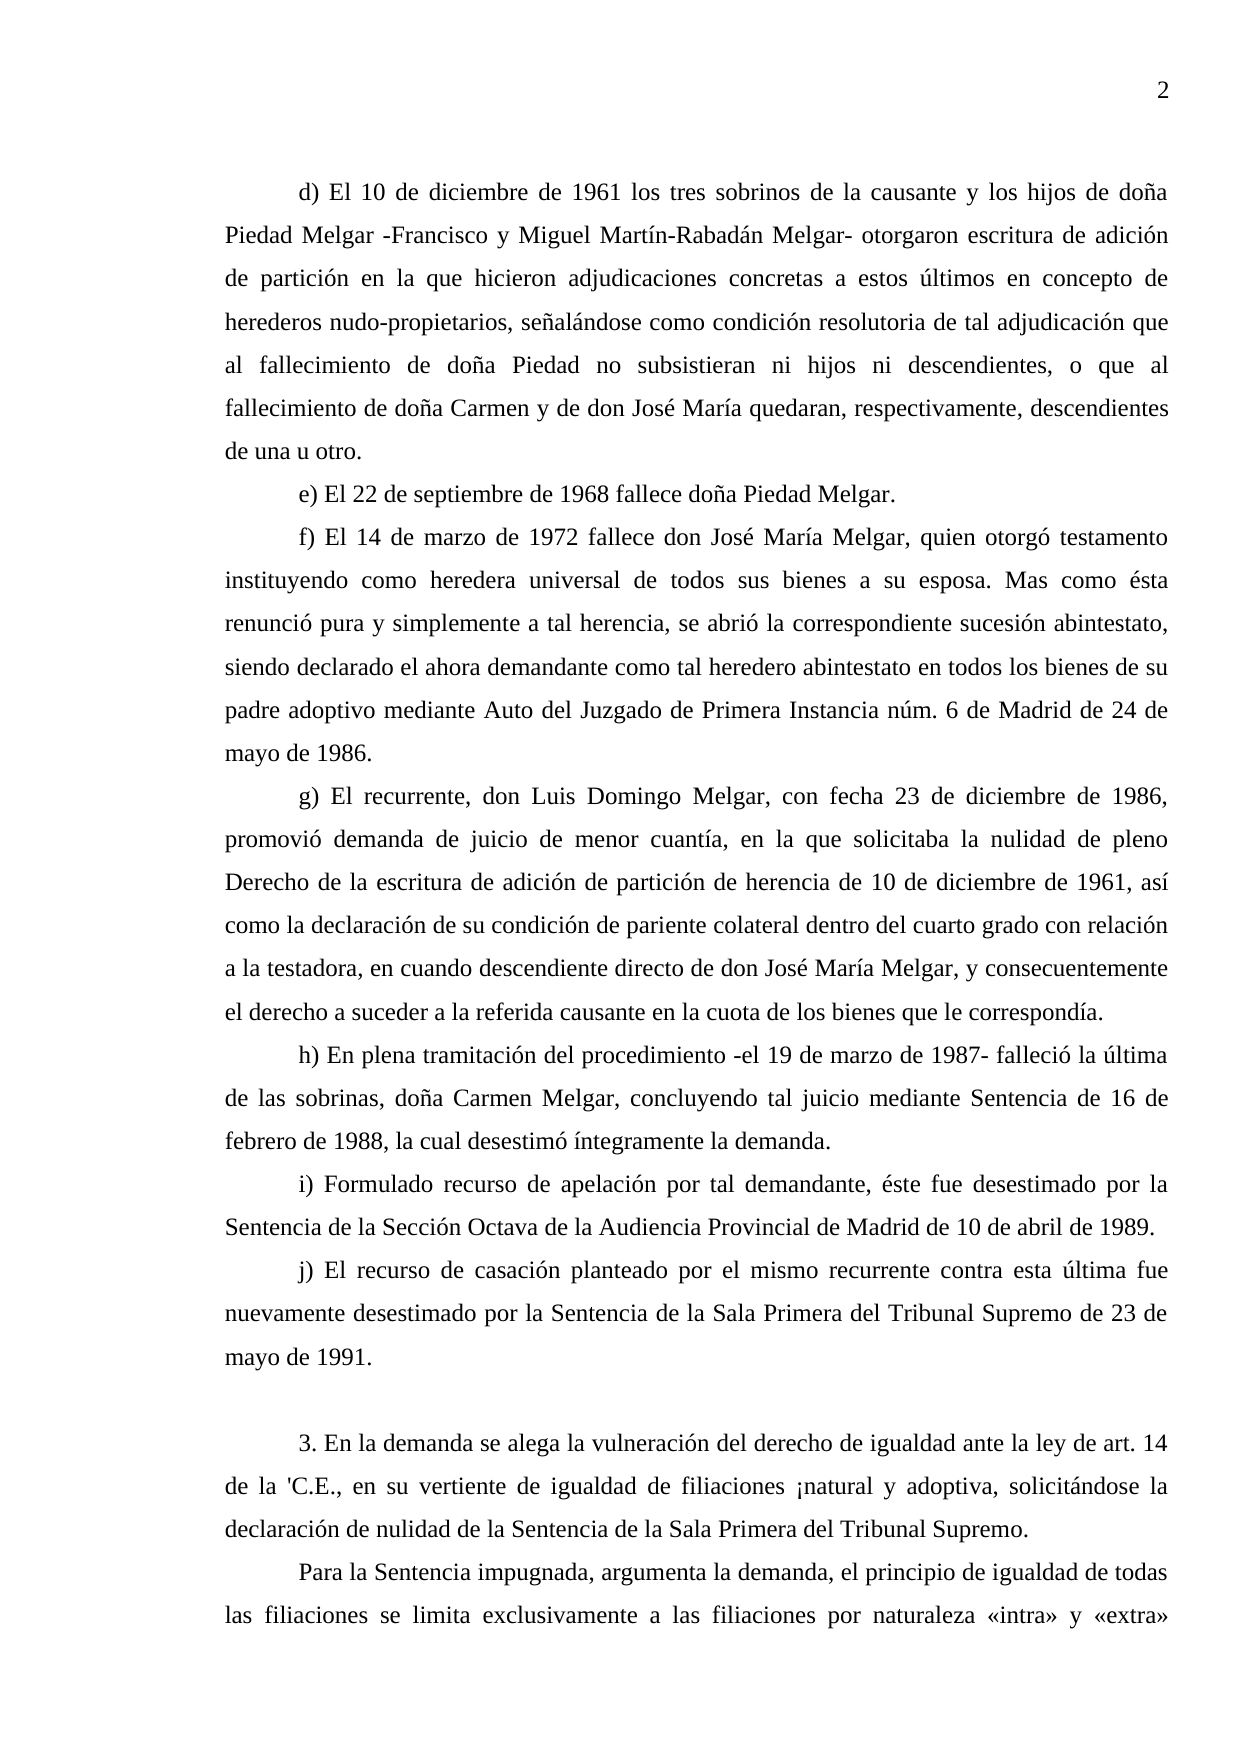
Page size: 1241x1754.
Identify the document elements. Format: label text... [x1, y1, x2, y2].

text 3. En la demanda se alega la vulneración del derecho de igualdad ante la ley de art. 14 de la 'C.E., en su vertiente de igualdad de filiaciones ¡natural y adoptiva, solicitándose la declaración de nulidad de la Sentencia de la Sala Primera del Tribunal Supremo. [224, 1428, 1169, 1543]
text d) El 10 de diciembre de 1961 los tres sobrinos de la causante y los hijos de doña Piedad Melgar -Francisco y Miguel Martín-Rabadán Melgar- otorgaron escritura de adición de partición en la que hicieron adjudicaciones concretas a estos últimos en concepto de herederos nudo-propietarios, señalándose como condición resolutoria de tal adjudicación que al fallecimiento de doña Piedad no subsistieran ni hijos ni descendientes, o que al fallecimiento de doña Carmen y de don José María quedaran, respectivamente, descendientes de una u otro. [224, 177, 1169, 465]
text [224, 1557, 1169, 1629]
text e) El 22 de septiembre de 1968 fallece doña Piedad Melgar. [224, 479, 1169, 508]
text i) Formulado recurso de apelación por tal demandante, éste fue desestimado por la Sentencia de la Sección Octava de la Audiencia Provincial de Madrid de 10 de abril de 1989. [224, 1169, 1169, 1241]
text h) En plena tramitación del procedimiento -el 19 de marzo de 1987- falleció la última de las sobrinas, doña Carmen Melgar, concluyendo tal juicio mediante Sentencia de 16 de febrero de 1988, la cual desestimó íntegramente la demanda. [224, 1040, 1169, 1155]
text f) El 14 de marzo de 1972 fallece don José María Melgar, quien otorgó testamento instituyendo como heredera universal de todos sus bienes a su esposa. Mas como ésta renunció pura y simplemente a tal herencia, se abrió la correspondiente sucesión abintestato, siendo declarado el ahora demandante como tal heredero abintestato en todos los bienes de su padre adoptivo mediante Auto del Juzgado de Primera Instancia núm. 6 de Madrid de 24 de mayo de 1986. [224, 522, 1169, 767]
text j) El recurso de casación planteado por el mismo recurrente contra esta última fue nuevamente desestimado por la Sentencia de la Sala Primera del Tribunal Supremo de 23 de mayo de 1991. [224, 1255, 1169, 1370]
text g) El recurrente, don Luis Domingo Melgar, con fecha 23 de diciembre de 1986, promovió demanda de juicio de menor cuantía, en la que solicitaba la nulidad de pleno Derecho de la escritura de adición de partición de herencia de 10 de diciembre de 1961, así como la declaración de su condición de pariente colateral dentro del cuarto grado con relación a la testadora, en cuando descendiente directo de don José María Melgar, y consecuentemente el derecho a suceder a la referida causante en la cuota de los bienes que le correspondía. [224, 781, 1169, 1025]
